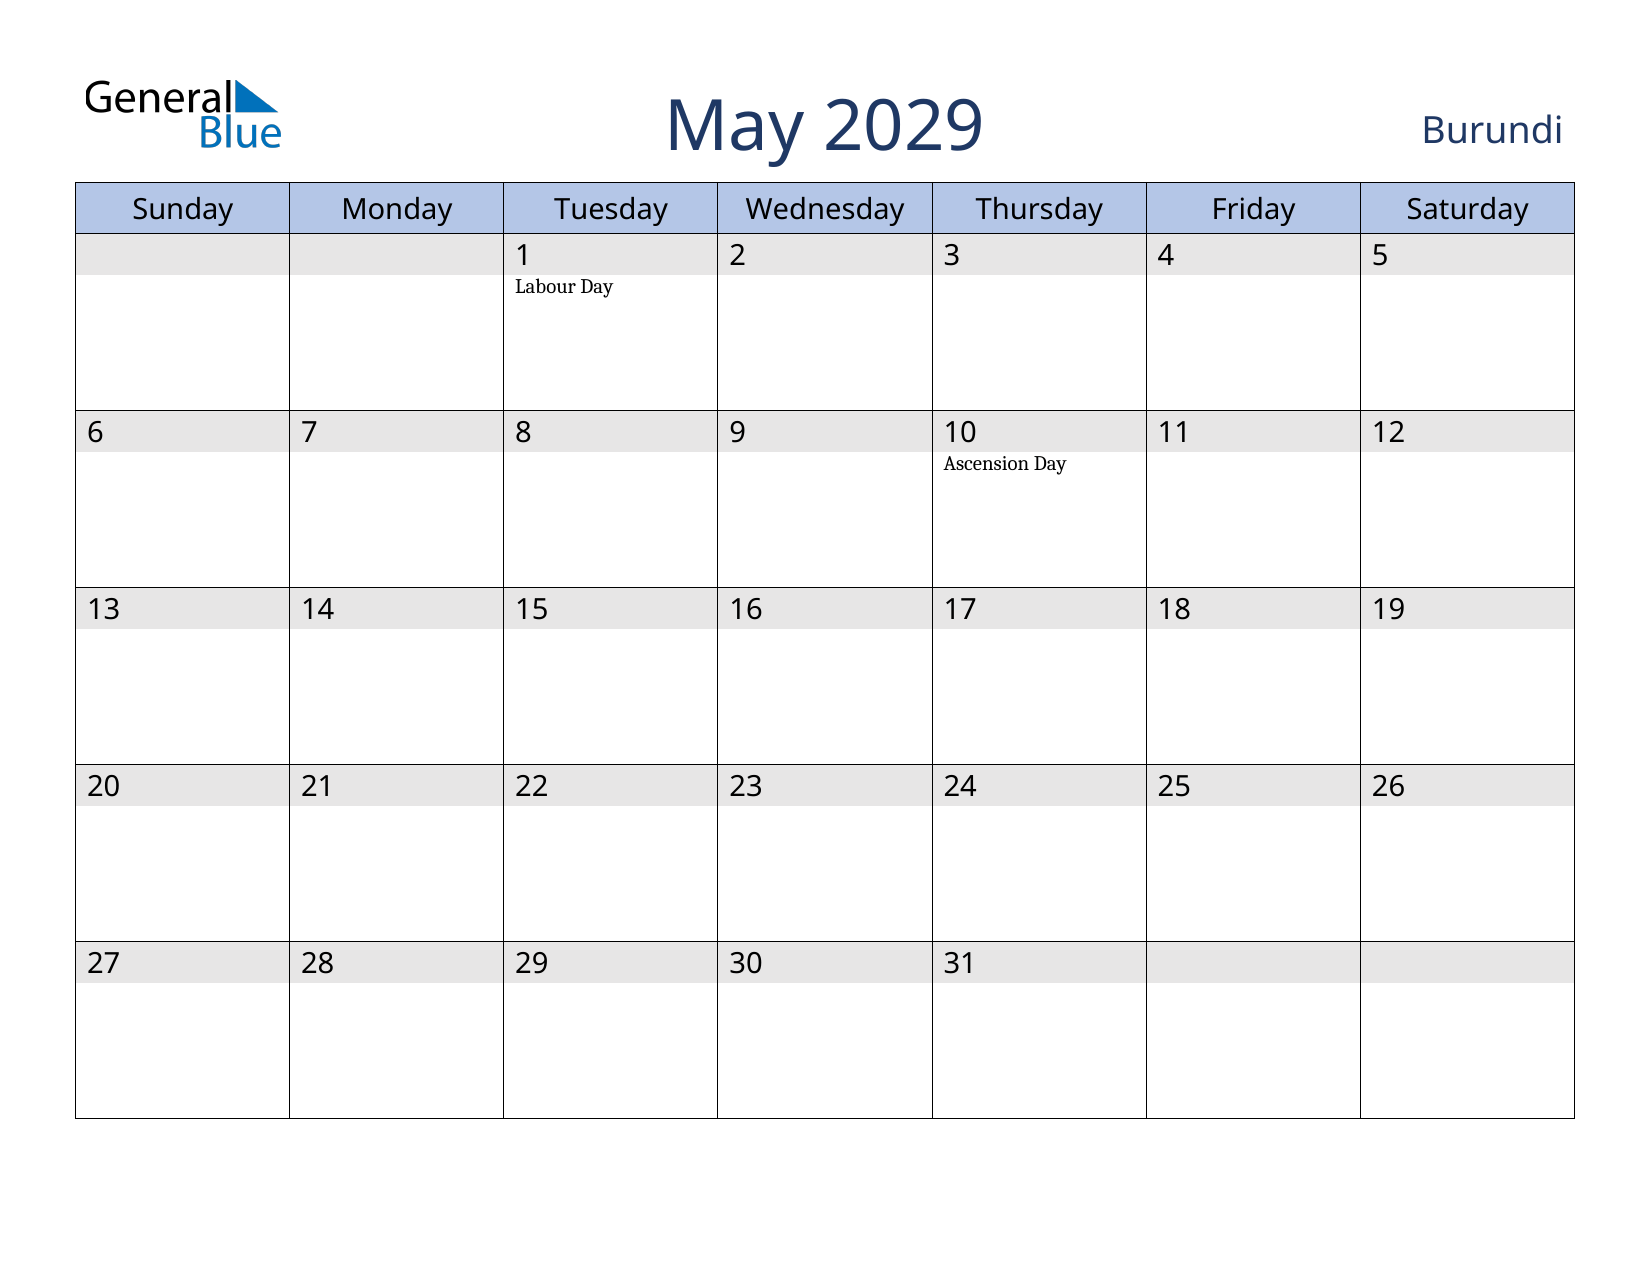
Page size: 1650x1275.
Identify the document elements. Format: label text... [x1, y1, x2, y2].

table_cell [290, 806, 503, 941]
table_cell 30 [718, 942, 932, 983]
table_cell Saturday [1361, 183, 1574, 233]
table_cell [290, 234, 503, 275]
table_cell [504, 452, 717, 587]
table_cell Tuesday [504, 183, 717, 233]
table_cell [1361, 806, 1574, 941]
table_cell [1361, 983, 1574, 1118]
table_cell 25 [1147, 765, 1360, 806]
table_cell 15 [504, 588, 717, 629]
table_cell [290, 983, 503, 1118]
table_cell 9 [718, 411, 932, 452]
table_cell 31 [933, 942, 1146, 983]
table_cell 11 [1147, 411, 1360, 452]
table_header May 2029 [504, 75, 1146, 182]
table_cell 21 [290, 765, 503, 806]
table_cell [718, 806, 932, 941]
table_cell 26 [1361, 765, 1574, 806]
table_cell 20 [76, 765, 289, 806]
table_cell 19 [1361, 588, 1574, 629]
table_cell [718, 452, 932, 587]
table_cell [1147, 629, 1360, 764]
table_cell [1361, 275, 1574, 410]
table_cell 13 [76, 588, 289, 629]
table_cell [1361, 942, 1574, 983]
table_cell 14 [290, 588, 503, 629]
table_cell 7 [290, 411, 503, 452]
table_cell [1147, 983, 1360, 1118]
table_cell [718, 629, 932, 764]
table_cell [1361, 629, 1574, 764]
table_cell 24 [933, 765, 1146, 806]
table_cell 12 [1361, 411, 1574, 452]
table_cell Ascension Day [933, 452, 1146, 587]
table_cell Thursday [933, 183, 1146, 233]
table_header Burundi [1146, 75, 1574, 182]
table_cell [1147, 452, 1360, 587]
table_cell 1 [504, 234, 717, 275]
table_cell [1147, 942, 1360, 983]
table_cell 4 [1147, 234, 1360, 275]
table_cell [504, 806, 717, 941]
table_cell [76, 234, 289, 275]
table_cell [504, 629, 717, 764]
table_cell [933, 806, 1146, 941]
table_cell [290, 629, 503, 764]
table_cell [1147, 806, 1360, 941]
table_cell Friday [1147, 183, 1360, 233]
table_cell 8 [504, 411, 717, 452]
table_cell [933, 629, 1146, 764]
table_cell [290, 452, 503, 587]
table_cell Sunday [76, 183, 289, 233]
table_cell [290, 275, 503, 410]
table_header [76, 75, 503, 182]
table_cell [76, 275, 289, 410]
table_cell Monday [290, 183, 503, 233]
table_cell 22 [504, 765, 717, 806]
table_cell [718, 275, 932, 410]
picture [86, 80, 281, 148]
table_cell 3 [933, 234, 1146, 275]
table_cell [1361, 452, 1574, 587]
table_cell 5 [1361, 234, 1574, 275]
table_cell 23 [718, 765, 932, 806]
table_cell [76, 452, 289, 587]
table_cell 27 [76, 942, 289, 983]
table_cell [1147, 275, 1360, 410]
table_cell 18 [1147, 588, 1360, 629]
table_cell [76, 983, 289, 1118]
table_cell [933, 275, 1146, 410]
table_cell [76, 629, 289, 764]
table_cell 6 [76, 411, 289, 452]
table_cell 2 [718, 234, 932, 275]
table_cell [76, 806, 289, 941]
table_cell Wednesday [718, 183, 932, 233]
table_cell [718, 983, 932, 1118]
table_cell Labour Day [504, 275, 717, 410]
table_cell 17 [933, 588, 1146, 629]
table_cell [504, 983, 717, 1118]
table_cell 10 [933, 411, 1146, 452]
table_cell [933, 983, 1146, 1118]
table_cell 16 [718, 588, 932, 629]
table_cell 29 [504, 942, 717, 983]
table_cell 28 [290, 942, 503, 983]
